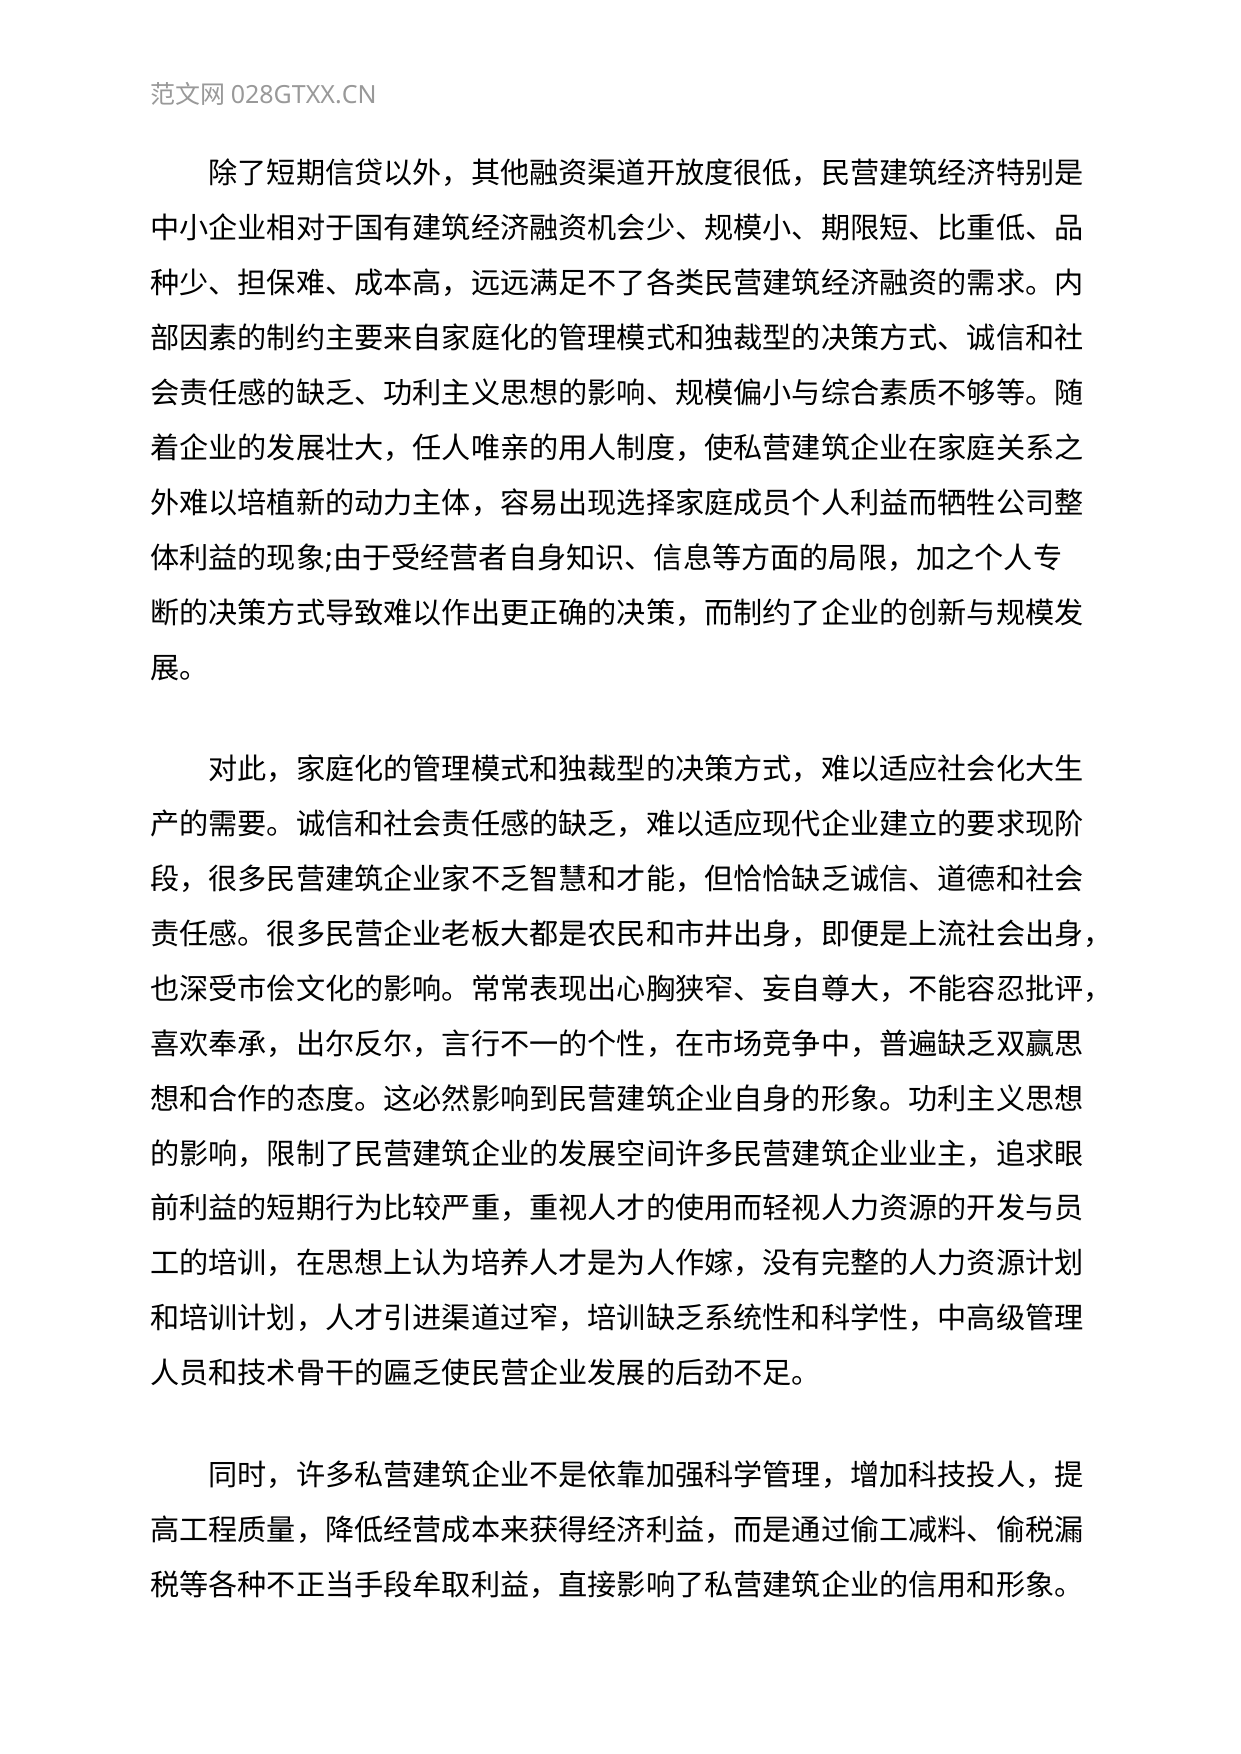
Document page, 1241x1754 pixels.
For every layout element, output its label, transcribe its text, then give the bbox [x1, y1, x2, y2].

text 除了短期信贷以外，其他融资渠道开放度很低，民营建筑经济特别是中小企业相对于国有建筑经济融资机会少、规模小、期限短、比重低、品种少、担保难、成本高，远远满足不了各类民营建筑经济融资的需求。内部因素的制约主要来自家庭化的管理模式和独裁型的决策方式、诚信和社会责任感的缺乏、功利主义思想的影响、规模偏小与综合素质不够等。随着企业的发展壮大，任人唯亲的用人制度，使私营建筑企业在家庭关系之外难以培植新的动力主体，容易出现选择家庭成员个人利益而牺牲公司整体利益的现象;由于受经营者自身知识、信息等方面的局限，加之个人专断的决策方式导致难以作出更正确的决策，而制约了企业的创新与规模发展。 [150, 150, 1090, 686]
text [150, 1452, 1090, 1604]
text 对此，家庭化的管理模式和独裁型的决策方式，难以适应社会化大生产的需要。诚信和社会责任感的缺乏，难以适应现代企业建立的要求现阶段，很多民营建筑企业家不乏智慧和才能，但恰恰缺乏诚信、道德和社会责任感。很多民营企业老板大都是农民和市井出身，即便是上流社会出身，也深受市侩文化的影响。常常表现出心胸狭窄、妄自尊大，不能容忍批评，喜欢奉承，出尔反尔，言行不一的个性，在市场竞争中，普遍缺乏双赢思想和合作的态度。这必然影响到民营建筑企业自身的形象。功利主义思想的影响，限制了民营建筑企业的发展空间许多民营建筑企业业主，追求眼前利益的短期行为比较严重，重视人才的使用而轻视人力资源的开发与员工的培训，在思想上认为培养人才是为人作嫁，没有完整的人力资源计划和培训计划，人才引进渠道过窄，培训缺乏系统性和科学性，中高级管理人员和技术骨干的匾乏使民营企业发展的后劲不足。 [150, 746, 1090, 1392]
